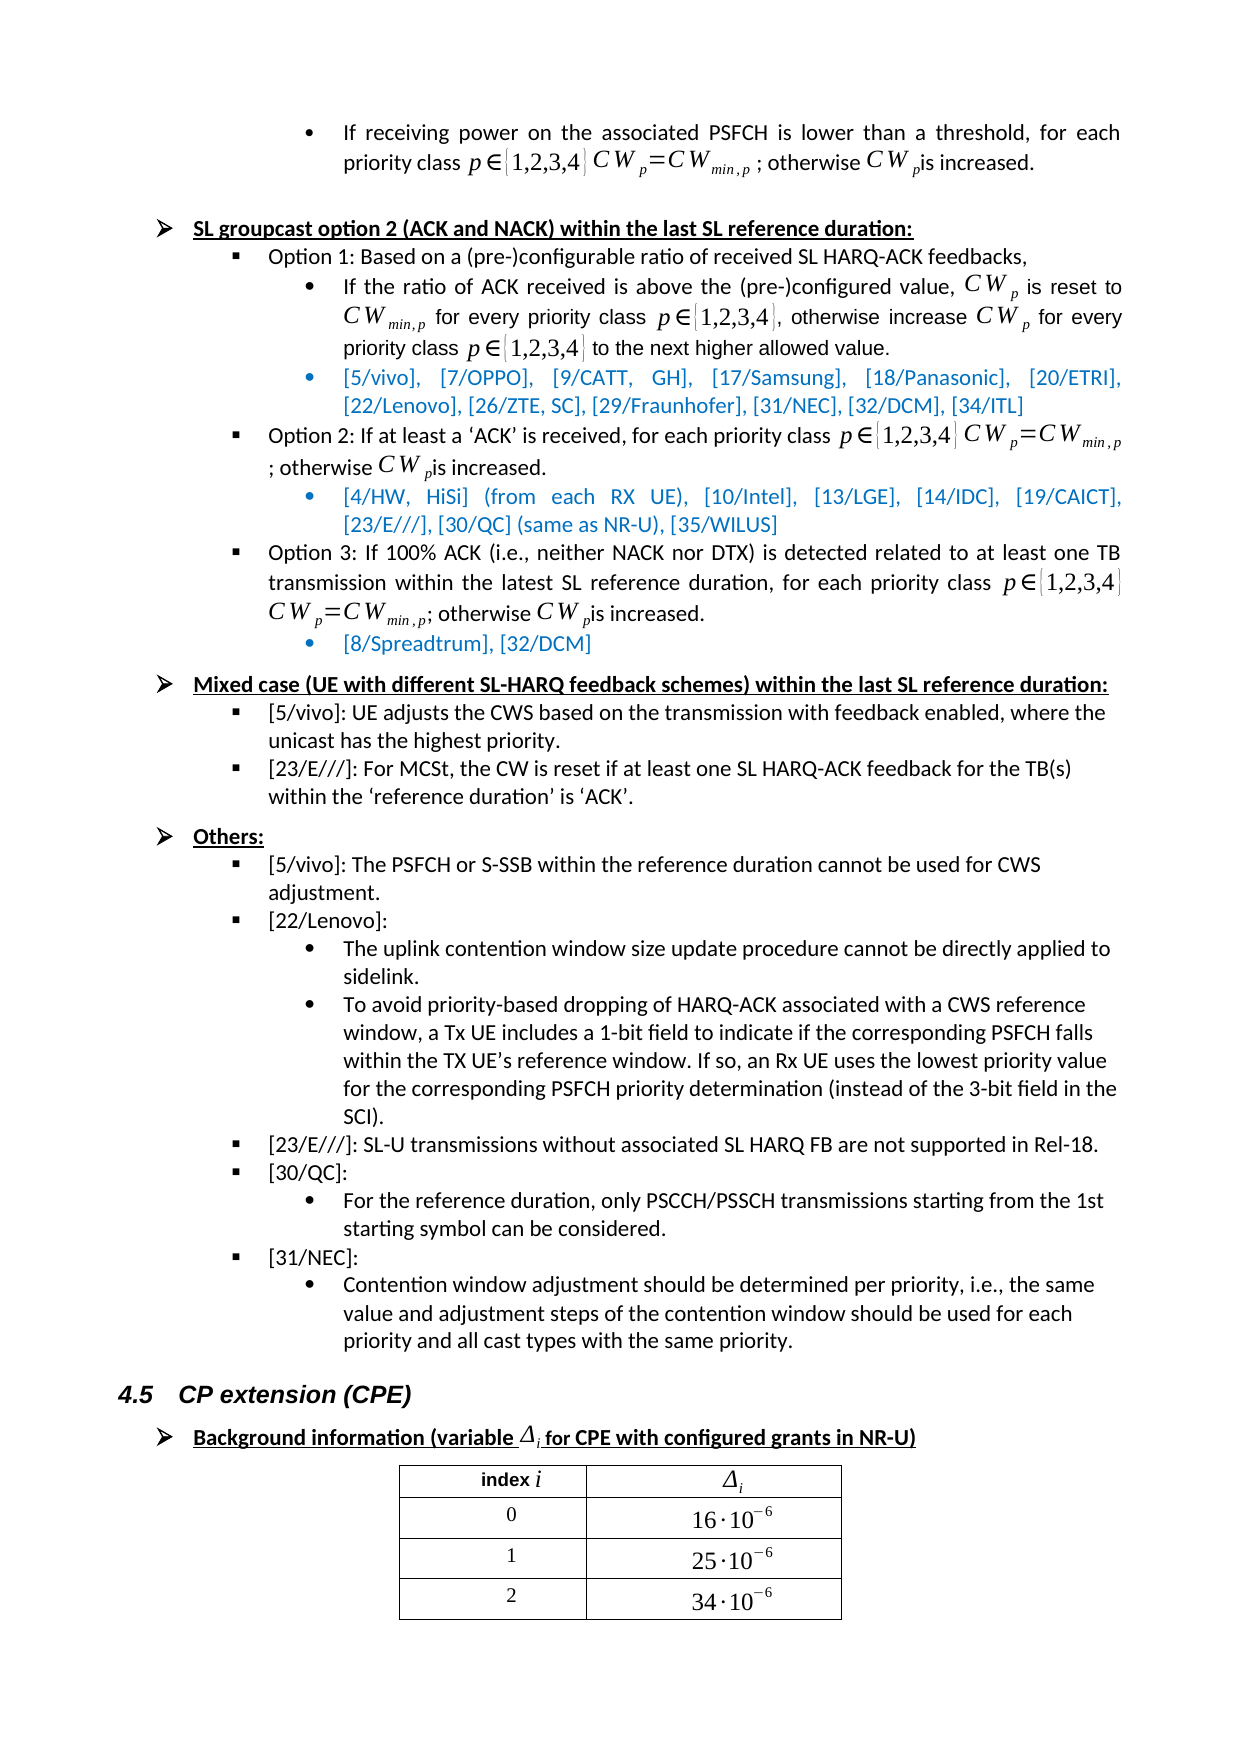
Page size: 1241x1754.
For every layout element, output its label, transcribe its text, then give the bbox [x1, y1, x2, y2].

list [5/vivo]: The PSFCH or S-SSB within the reference duration cannot be used for CWS adjustment. [231, 850, 1122, 906]
list [8/Spreadtrum], [32/DCM] [306, 629, 1122, 657]
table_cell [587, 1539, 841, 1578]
list [22/Lenovo]: [231, 906, 1122, 934]
list The uplink contention window size update procedure cannot be directly applied to sidelink. [306, 934, 1122, 990]
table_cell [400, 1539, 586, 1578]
list For the reference duration, only PSCCH/PSSCH transmissions starting from the 1st starting symbol can be considered. [306, 1187, 1122, 1243]
list To avoid priority-based dropping of HARQ-ACK associated with a CWS reference window, a Tx UE includes a 1-bit field to indicate if the corresponding PSFCH falls within the TX UE’s reference window. If so, an Rx UE uses the lowest priority value for the corresponding PSFCH priority determination (instead of the 3-bit field in the SCI). [306, 990, 1122, 1131]
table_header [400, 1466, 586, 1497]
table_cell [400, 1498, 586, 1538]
list [31/NEC]: [231, 1243, 1122, 1271]
list If the ratio of ACK received is above the (pre-)configured value, is reset to for every priority class , otherwise increase for every priority class to the next higher allowed value. [306, 270, 1122, 363]
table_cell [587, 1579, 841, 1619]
list [23/E///]: SL-U transmissions without associated SL HARQ FB are not supported in Rel-18. [231, 1131, 1122, 1158]
list [23/E///]: For MCSt, the CW is reset if at least one SL HARQ-ACK feedback for the TB(s) within the ‘reference duration’ is ‘ACK’. [231, 754, 1122, 810]
list Others: [156, 822, 1122, 850]
list [30/QC]: [231, 1158, 1122, 1187]
list SL groupcast option 2 (ACK and NACK) within the last SL reference duration: [156, 214, 1122, 242]
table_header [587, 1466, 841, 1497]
list Background information (variable for CPE with configured grants in NR-U) [156, 1421, 1122, 1452]
list Mixed case (UE with different SL-HARQ feedback schemes) within the last SL reference duration: [156, 670, 1122, 698]
subtitle CP extension (CPE) [118, 1380, 1122, 1408]
list If receiving power on the associated PSFCH is lower than a threshold, for each priority class ; otherwise is increased. [306, 118, 1122, 177]
list Contention window adjustment should be determined per priority, i.e., the same value and adjustment steps of the contention window should be used for each priority and all cast types with the same priority. [306, 1271, 1122, 1355]
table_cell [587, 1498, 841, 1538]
list Option 3: If 100% ACK (i.e., neither NACK nor DTX) is detected related to at least one TB transmission within the latest SL reference duration, for each priority class ; otherwise is increased. [231, 538, 1122, 629]
list Option 1: Based on a (pre-)configurable ratio of received SL HARQ-ACK feedbacks, [231, 242, 1122, 270]
list [5/vivo]: UE adjusts the CWS based on the transmission with feedback enabled, where the unicast has the highest priority. [231, 698, 1122, 754]
list [4/HW, HiSi] (from each RX UE), [10/Intel], [13/LGE], [14/IDC], [19/CAICT], [23/E///], [30/QC] (same as NR-U), [35/WILUS] [306, 482, 1122, 538]
list [5/vivo], [7/OPPO], [9/CATT, GH], [17/Samsung], [18/Panasonic], [20/ETRI], [22/Lenovo], [26/ZTE, SC], [29/Fraunhofer], [31/NEC], [32/DCM], [34/ITL] [306, 363, 1122, 419]
list Option 2: If at least a ‘ACK’ is received, for each priority class ; otherwise is increased. [231, 419, 1122, 482]
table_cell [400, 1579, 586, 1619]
